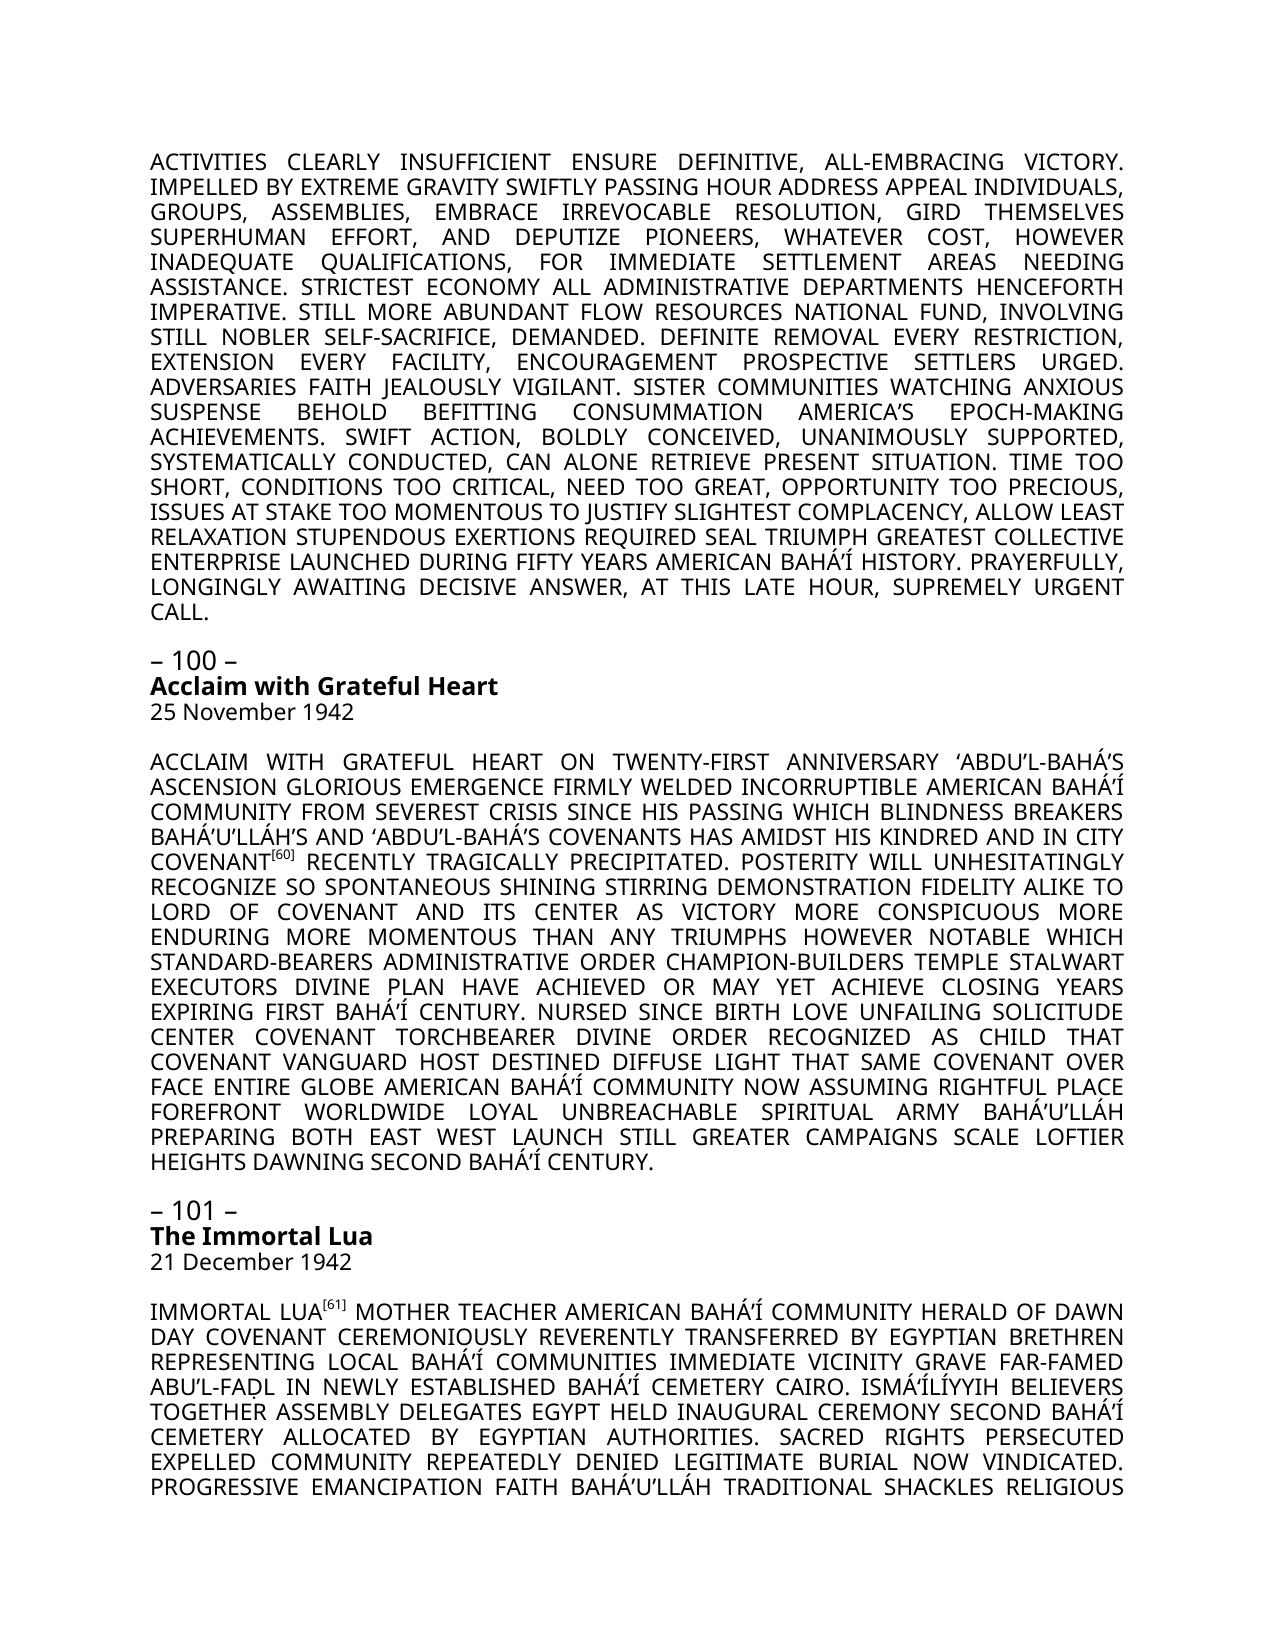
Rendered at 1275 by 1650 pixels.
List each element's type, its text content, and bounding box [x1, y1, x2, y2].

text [150, 150, 1125, 625]
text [150, 1300, 1125, 1500]
text ACCLAIM WITH GRATEFUL HEART ON TWENTY-FIRST ANNIVERSARY ‘ABDU’L-BAHÁ’S ASCENSION GLORIOUS EMERGENCE FIRMLY WELDED INCORRUPTIBLE AMERICAN BAHÁ’Í COMMUNITY FROM SEVEREST CRISIS SINCE HIS PASSING WHICH BLINDNESS BREAKERS BAHÁ’U’LLÁH’S AND ‘ABDU’L-BAHÁ’S COVENANTS HAS AMIDST HIS KINDRED AND IN CITY COVENANT[60] RECENTLY TRAGICALLY PRECIPITATED. POSTERITY WILL UNHESITATINGLY RECOGNIZE SO SPONTANEOUS SHINING STIRRING DEMONSTRATION FIDELITY ALIKE TO LORD OF COVENANT AND ITS CENTER AS VICTORY MORE CONSPICUOUS MORE ENDURING MORE MOMENTOUS THAN ANY TRIUMPHS HOWEVER NOTABLE WHICH STANDARD-BEARERS ADMINISTRATIVE ORDER CHAMPION-BUILDERS TEMPLE STALWART EXECUTORS DIVINE PLAN HAVE ACHIEVED OR MAY YET ACHIEVE CLOSING YEARS EXPIRING FIRST BAHÁ’Í CENTURY. NURSED SINCE BIRTH LOVE UNFAILING SOLICITUDE CENTER COVENANT TORCHBEARER DIVINE ORDER RECOGNIZED AS CHILD THAT COVENANT VANGUARD HOST DESTINED DIFFUSE LIGHT THAT SAME COVENANT OVER FACE ENTIRE GLOBE AMERICAN BAHÁ’Í COMMUNITY NOW ASSUMING RIGHTFUL PLACE FOREFRONT WORLDWIDE LOYAL UNBREACHABLE SPIRITUAL ARMY BAHÁ’U’LLÁH PREPARING BOTH EAST WEST LAUNCH STILL GREATER CAMPAIGNS SCALE LOFTIER HEIGHTS DAWNING SECOND BAHÁ’Í CENTURY. [150, 750, 1125, 1175]
